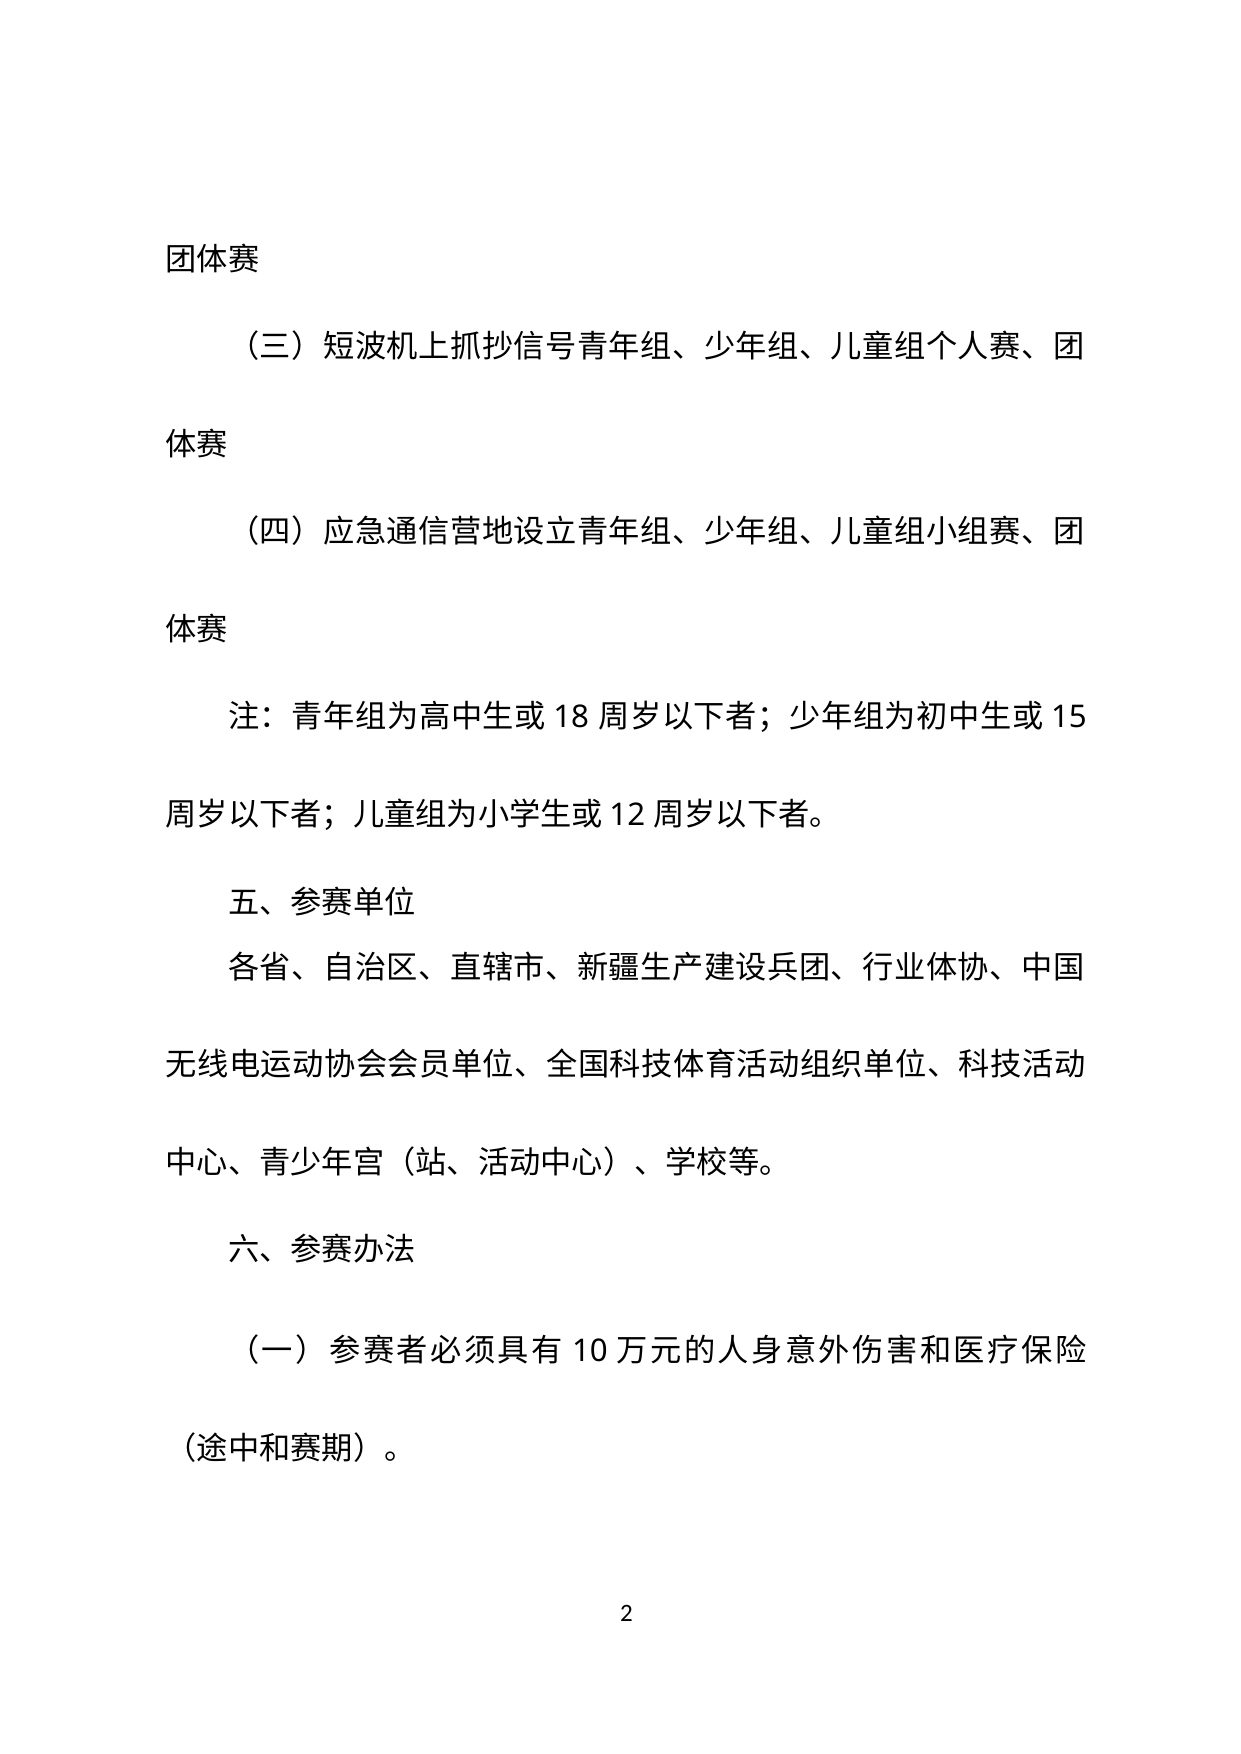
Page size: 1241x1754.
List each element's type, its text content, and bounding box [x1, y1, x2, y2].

text （三）短波机上抓抄信号青年组、少年组、儿童组个人赛、团体赛 [165, 312, 1087, 474]
text （一）参赛者必须具有10万元的人身意外伤害和医疗保险（途中和赛期）。 [165, 1316, 1087, 1478]
text （四）应急通信营地设立青年组、少年组、儿童组小组赛、团体赛 [165, 497, 1087, 659]
text 各省、自治区、直辖市、新疆生产建设兵团、行业体协、中国无线电运动协会会员单位、全国科技体育活动组织单位、科技活动中心、青少年宫（站、活动中心）、学校等。 [165, 932, 1087, 1192]
text 五、参赛单位 [165, 867, 1087, 932]
text 六、参赛办法 [165, 1214, 1087, 1279]
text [165, 224, 1087, 289]
text 注：青年组为高中生或18 周岁以下者；少年组为初中生或15 周岁以下者；儿童组为小学生或12 周岁以下者。 [165, 682, 1087, 844]
